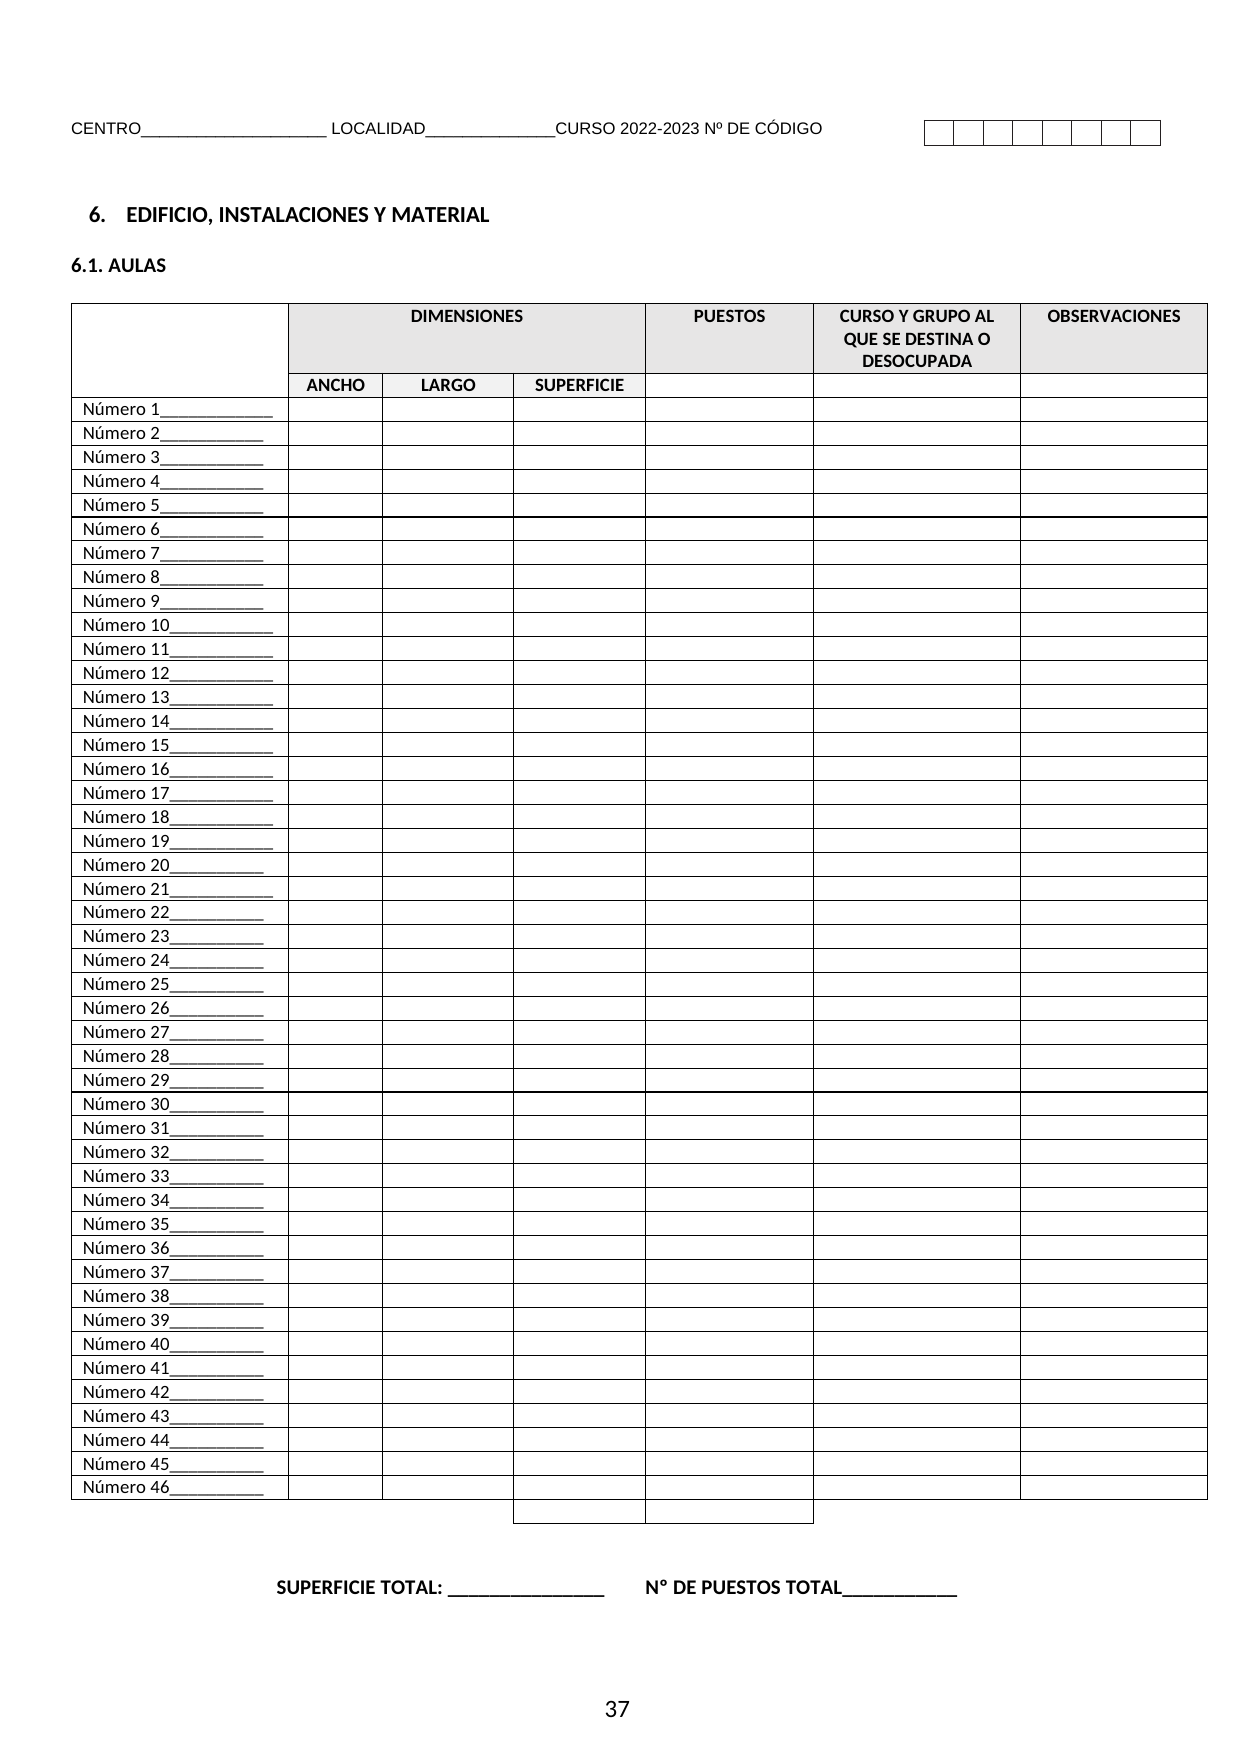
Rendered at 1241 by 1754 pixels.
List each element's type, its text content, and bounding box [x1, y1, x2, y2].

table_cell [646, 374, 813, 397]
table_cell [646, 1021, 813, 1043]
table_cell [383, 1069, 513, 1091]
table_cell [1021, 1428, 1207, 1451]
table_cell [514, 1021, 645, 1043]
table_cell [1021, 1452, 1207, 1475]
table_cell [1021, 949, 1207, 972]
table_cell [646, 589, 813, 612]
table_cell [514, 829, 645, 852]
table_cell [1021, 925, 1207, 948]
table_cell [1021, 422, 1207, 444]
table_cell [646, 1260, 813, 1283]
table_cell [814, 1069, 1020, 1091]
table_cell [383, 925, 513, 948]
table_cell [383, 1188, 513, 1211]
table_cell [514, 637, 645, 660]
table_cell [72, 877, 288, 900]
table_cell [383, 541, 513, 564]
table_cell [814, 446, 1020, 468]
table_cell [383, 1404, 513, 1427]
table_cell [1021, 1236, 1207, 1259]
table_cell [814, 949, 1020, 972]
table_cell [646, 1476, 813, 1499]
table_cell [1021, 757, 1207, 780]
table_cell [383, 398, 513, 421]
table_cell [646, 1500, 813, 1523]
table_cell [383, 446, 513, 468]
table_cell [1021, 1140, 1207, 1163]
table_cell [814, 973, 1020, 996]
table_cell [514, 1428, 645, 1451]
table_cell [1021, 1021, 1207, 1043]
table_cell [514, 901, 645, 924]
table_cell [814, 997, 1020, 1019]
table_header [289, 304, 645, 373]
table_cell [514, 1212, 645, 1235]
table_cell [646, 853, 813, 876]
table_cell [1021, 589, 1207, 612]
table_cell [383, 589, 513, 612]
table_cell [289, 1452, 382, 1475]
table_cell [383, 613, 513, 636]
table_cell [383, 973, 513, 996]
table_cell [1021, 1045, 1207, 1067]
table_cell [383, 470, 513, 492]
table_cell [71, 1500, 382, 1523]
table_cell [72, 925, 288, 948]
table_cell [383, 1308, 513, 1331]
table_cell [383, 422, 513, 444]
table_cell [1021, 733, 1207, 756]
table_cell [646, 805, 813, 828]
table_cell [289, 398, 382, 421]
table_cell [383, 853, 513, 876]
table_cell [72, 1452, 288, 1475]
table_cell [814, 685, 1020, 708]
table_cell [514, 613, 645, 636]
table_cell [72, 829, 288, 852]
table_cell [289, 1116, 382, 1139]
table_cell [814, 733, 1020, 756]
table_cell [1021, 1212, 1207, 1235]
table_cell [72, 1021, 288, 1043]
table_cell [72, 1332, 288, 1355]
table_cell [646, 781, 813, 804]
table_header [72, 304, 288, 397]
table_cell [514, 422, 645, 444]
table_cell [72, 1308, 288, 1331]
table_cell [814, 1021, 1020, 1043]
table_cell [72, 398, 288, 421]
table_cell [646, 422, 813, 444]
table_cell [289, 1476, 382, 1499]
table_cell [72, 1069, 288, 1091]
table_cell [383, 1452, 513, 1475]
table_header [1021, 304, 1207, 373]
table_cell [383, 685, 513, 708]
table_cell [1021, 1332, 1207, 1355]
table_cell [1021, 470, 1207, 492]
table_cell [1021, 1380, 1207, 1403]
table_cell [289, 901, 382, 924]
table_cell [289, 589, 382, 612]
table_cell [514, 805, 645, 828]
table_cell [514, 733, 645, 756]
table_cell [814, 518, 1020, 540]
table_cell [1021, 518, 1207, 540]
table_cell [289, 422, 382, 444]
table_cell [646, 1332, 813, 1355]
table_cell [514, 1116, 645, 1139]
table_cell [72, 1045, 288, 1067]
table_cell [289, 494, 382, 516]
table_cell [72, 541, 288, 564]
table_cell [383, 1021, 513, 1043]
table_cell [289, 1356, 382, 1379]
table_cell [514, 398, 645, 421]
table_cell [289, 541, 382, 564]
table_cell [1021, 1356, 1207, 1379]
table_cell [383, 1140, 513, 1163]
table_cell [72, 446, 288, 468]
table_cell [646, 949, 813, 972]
text 6. Edificio, instalaciones y material [88, 200, 1163, 228]
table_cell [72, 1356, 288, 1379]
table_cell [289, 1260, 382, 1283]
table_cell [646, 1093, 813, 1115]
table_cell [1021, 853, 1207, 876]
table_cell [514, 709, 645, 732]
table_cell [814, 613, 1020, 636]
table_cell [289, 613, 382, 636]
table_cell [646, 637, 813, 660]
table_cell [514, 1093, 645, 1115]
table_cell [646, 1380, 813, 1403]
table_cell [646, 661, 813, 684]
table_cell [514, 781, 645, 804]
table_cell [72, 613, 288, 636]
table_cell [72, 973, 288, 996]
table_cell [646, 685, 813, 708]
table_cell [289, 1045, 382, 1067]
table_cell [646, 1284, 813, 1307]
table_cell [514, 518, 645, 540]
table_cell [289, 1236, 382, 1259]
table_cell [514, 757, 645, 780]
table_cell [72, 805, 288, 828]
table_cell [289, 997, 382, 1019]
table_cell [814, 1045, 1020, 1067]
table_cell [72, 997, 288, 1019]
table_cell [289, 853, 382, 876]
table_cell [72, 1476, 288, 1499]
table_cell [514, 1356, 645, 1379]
list 6.1. Aulas [34, 252, 1163, 277]
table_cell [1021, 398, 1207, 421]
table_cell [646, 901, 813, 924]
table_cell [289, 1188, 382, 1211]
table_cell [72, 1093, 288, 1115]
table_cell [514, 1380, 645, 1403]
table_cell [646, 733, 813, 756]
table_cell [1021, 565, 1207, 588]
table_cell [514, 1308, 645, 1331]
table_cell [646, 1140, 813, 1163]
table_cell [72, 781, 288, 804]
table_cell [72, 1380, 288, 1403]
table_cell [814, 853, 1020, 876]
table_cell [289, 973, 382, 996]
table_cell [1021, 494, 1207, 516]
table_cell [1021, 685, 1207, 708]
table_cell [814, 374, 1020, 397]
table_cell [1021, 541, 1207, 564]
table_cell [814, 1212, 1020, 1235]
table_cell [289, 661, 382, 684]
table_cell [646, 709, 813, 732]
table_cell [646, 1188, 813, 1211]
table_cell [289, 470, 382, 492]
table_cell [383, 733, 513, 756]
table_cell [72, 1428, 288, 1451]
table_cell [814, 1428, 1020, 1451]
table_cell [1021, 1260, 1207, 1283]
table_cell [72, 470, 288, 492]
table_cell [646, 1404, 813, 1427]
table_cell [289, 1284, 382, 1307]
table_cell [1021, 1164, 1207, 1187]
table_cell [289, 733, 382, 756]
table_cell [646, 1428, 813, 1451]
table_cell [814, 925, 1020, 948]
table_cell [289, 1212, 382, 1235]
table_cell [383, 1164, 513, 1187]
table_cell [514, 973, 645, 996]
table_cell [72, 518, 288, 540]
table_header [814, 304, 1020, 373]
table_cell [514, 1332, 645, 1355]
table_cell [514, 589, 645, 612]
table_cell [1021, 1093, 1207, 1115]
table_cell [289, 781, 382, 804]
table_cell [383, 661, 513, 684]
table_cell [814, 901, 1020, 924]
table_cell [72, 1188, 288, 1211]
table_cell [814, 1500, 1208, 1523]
text SUPERFICIE TOTAL: _______________ Nº de puestos total___________ [71, 1574, 1163, 1600]
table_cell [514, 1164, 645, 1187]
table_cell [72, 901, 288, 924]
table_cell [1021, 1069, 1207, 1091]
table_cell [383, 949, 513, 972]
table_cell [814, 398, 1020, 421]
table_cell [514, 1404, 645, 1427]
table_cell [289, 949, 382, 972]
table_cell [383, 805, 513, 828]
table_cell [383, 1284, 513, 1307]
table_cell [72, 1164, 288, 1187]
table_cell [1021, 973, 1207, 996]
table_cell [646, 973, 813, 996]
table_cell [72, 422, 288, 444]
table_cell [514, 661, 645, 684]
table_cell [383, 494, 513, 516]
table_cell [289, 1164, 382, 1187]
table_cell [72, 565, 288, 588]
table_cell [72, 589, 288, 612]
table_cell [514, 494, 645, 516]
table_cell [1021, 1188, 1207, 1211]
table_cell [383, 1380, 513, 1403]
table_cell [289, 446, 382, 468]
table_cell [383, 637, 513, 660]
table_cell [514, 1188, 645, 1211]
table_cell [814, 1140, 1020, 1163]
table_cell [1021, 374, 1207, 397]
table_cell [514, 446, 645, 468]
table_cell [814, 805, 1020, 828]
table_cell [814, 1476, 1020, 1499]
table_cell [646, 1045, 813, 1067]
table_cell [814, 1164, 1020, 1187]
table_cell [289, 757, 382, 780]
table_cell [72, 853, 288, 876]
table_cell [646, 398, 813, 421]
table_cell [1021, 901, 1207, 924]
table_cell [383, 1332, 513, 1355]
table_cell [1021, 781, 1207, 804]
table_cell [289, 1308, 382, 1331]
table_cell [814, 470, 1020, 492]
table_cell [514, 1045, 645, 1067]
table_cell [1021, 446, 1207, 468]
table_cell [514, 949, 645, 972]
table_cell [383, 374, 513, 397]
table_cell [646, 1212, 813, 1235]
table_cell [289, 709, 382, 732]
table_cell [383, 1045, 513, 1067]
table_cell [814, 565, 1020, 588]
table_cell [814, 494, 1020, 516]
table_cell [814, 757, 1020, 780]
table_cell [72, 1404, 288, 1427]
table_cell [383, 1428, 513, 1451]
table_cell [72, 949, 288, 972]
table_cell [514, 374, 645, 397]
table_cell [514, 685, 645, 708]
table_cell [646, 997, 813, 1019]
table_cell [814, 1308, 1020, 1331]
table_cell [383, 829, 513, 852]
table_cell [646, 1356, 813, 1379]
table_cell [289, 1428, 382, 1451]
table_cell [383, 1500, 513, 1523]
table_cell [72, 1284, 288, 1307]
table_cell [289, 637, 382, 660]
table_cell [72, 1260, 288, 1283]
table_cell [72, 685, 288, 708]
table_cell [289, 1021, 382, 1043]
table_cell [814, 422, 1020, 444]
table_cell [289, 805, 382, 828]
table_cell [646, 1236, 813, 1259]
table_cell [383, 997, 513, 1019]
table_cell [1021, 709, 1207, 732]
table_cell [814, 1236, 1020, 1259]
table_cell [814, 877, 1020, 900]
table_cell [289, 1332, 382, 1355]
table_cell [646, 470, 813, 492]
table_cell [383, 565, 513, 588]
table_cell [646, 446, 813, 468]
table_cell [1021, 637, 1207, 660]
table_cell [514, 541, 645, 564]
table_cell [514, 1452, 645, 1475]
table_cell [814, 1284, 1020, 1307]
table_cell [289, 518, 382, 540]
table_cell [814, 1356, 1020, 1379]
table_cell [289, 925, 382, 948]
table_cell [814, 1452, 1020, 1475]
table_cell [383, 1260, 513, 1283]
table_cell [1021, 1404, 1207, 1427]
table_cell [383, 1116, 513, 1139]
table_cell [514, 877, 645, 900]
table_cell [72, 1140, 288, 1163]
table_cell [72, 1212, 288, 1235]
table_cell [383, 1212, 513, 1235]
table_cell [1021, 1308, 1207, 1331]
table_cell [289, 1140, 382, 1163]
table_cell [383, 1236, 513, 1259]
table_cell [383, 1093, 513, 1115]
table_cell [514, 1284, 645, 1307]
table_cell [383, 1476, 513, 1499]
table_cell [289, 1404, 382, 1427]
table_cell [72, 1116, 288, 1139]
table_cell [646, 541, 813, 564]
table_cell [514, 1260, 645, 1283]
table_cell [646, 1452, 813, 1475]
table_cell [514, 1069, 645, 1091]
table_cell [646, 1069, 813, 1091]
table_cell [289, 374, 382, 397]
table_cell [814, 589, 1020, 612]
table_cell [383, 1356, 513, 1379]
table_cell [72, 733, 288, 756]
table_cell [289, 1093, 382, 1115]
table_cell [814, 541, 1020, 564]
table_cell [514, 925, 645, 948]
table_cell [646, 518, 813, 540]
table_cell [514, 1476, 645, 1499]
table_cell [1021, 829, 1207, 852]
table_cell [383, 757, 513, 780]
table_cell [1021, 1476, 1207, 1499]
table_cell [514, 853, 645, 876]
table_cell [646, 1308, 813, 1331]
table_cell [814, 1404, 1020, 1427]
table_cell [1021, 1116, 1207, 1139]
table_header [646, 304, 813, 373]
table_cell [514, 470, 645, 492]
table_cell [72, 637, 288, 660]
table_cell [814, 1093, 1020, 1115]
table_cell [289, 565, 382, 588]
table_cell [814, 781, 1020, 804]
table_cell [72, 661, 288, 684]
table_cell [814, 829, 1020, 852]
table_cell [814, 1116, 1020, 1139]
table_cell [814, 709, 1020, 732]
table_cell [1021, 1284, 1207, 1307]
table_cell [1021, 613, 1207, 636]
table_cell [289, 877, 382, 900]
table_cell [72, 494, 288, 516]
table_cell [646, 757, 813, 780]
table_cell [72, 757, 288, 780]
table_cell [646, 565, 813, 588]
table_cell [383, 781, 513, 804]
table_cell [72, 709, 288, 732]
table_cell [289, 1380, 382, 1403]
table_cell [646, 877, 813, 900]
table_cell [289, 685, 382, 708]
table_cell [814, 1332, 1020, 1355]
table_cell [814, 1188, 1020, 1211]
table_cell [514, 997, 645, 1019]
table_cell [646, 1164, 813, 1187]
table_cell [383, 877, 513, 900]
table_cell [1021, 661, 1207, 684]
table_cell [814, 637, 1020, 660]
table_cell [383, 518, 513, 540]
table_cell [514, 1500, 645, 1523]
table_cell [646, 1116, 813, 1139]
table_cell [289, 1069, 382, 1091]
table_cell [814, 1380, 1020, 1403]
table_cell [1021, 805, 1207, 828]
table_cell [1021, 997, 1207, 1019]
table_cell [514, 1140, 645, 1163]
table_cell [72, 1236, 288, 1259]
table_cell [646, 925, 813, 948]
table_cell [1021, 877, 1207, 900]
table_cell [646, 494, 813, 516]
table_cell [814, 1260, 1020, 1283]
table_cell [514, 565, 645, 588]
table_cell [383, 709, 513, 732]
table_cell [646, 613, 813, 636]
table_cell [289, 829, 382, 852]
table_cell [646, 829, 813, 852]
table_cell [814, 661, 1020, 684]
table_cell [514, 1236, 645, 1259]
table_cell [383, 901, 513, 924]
